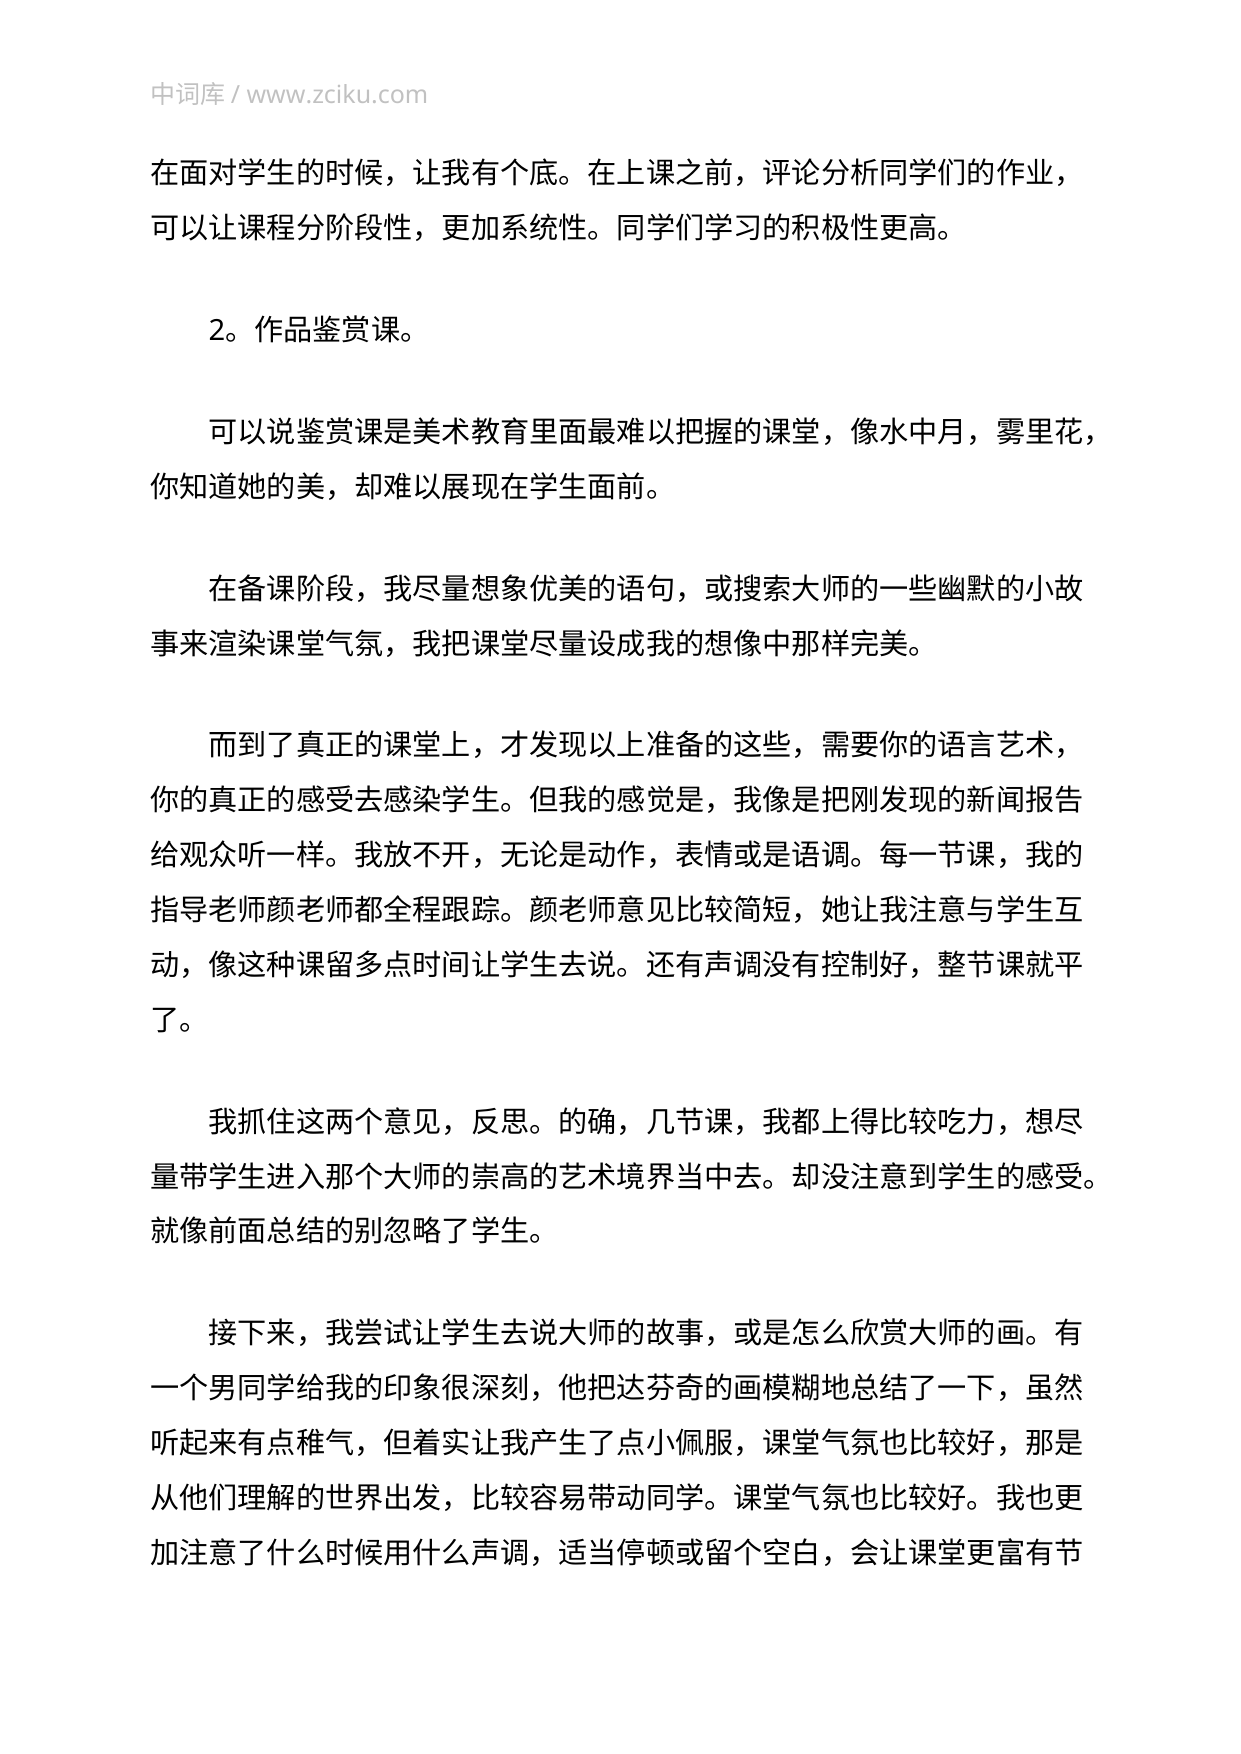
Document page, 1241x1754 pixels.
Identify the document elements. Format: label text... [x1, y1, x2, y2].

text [150, 150, 1090, 247]
text 2。作品鉴赏课。 [150, 307, 1090, 349]
text 在备课阶段，我尽量想象优美的语句，或搜索大师的一些幽默的小故事来渲染课堂气氛，我把课堂尽量设成我的想像中那样完美。 [150, 565, 1090, 662]
text 而到了真正的课堂上，才发现以上准备的这些，需要你的语言艺术，你的真正的感受去感染学生。但我的感觉是，我像是把刚发现的新闻报告给观众听一样。我放不开，无论是动作，表情或是语调。每一节课，我的指导老师颜老师都全程跟踪。颜老师意见比较简短，她让我注意与学生互动，像这种课留多点时间让学生去说。还有声调没有控制好，整节课就平了。 [150, 722, 1090, 1039]
text 我抓住这两个意见，反思。的确，几节课，我都上得比较吃力，想尽量带学生进入那个大师的崇高的艺术境界当中去。却没注意到学生的感受。就像前面总结的别忽略了学生。 [150, 1098, 1090, 1250]
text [150, 1310, 1090, 1572]
text 可以说鉴赏课是美术教育里面最难以把握的课堂，像水中月，雾里花，你知道她的美，却难以展现在学生面前。 [150, 409, 1090, 506]
